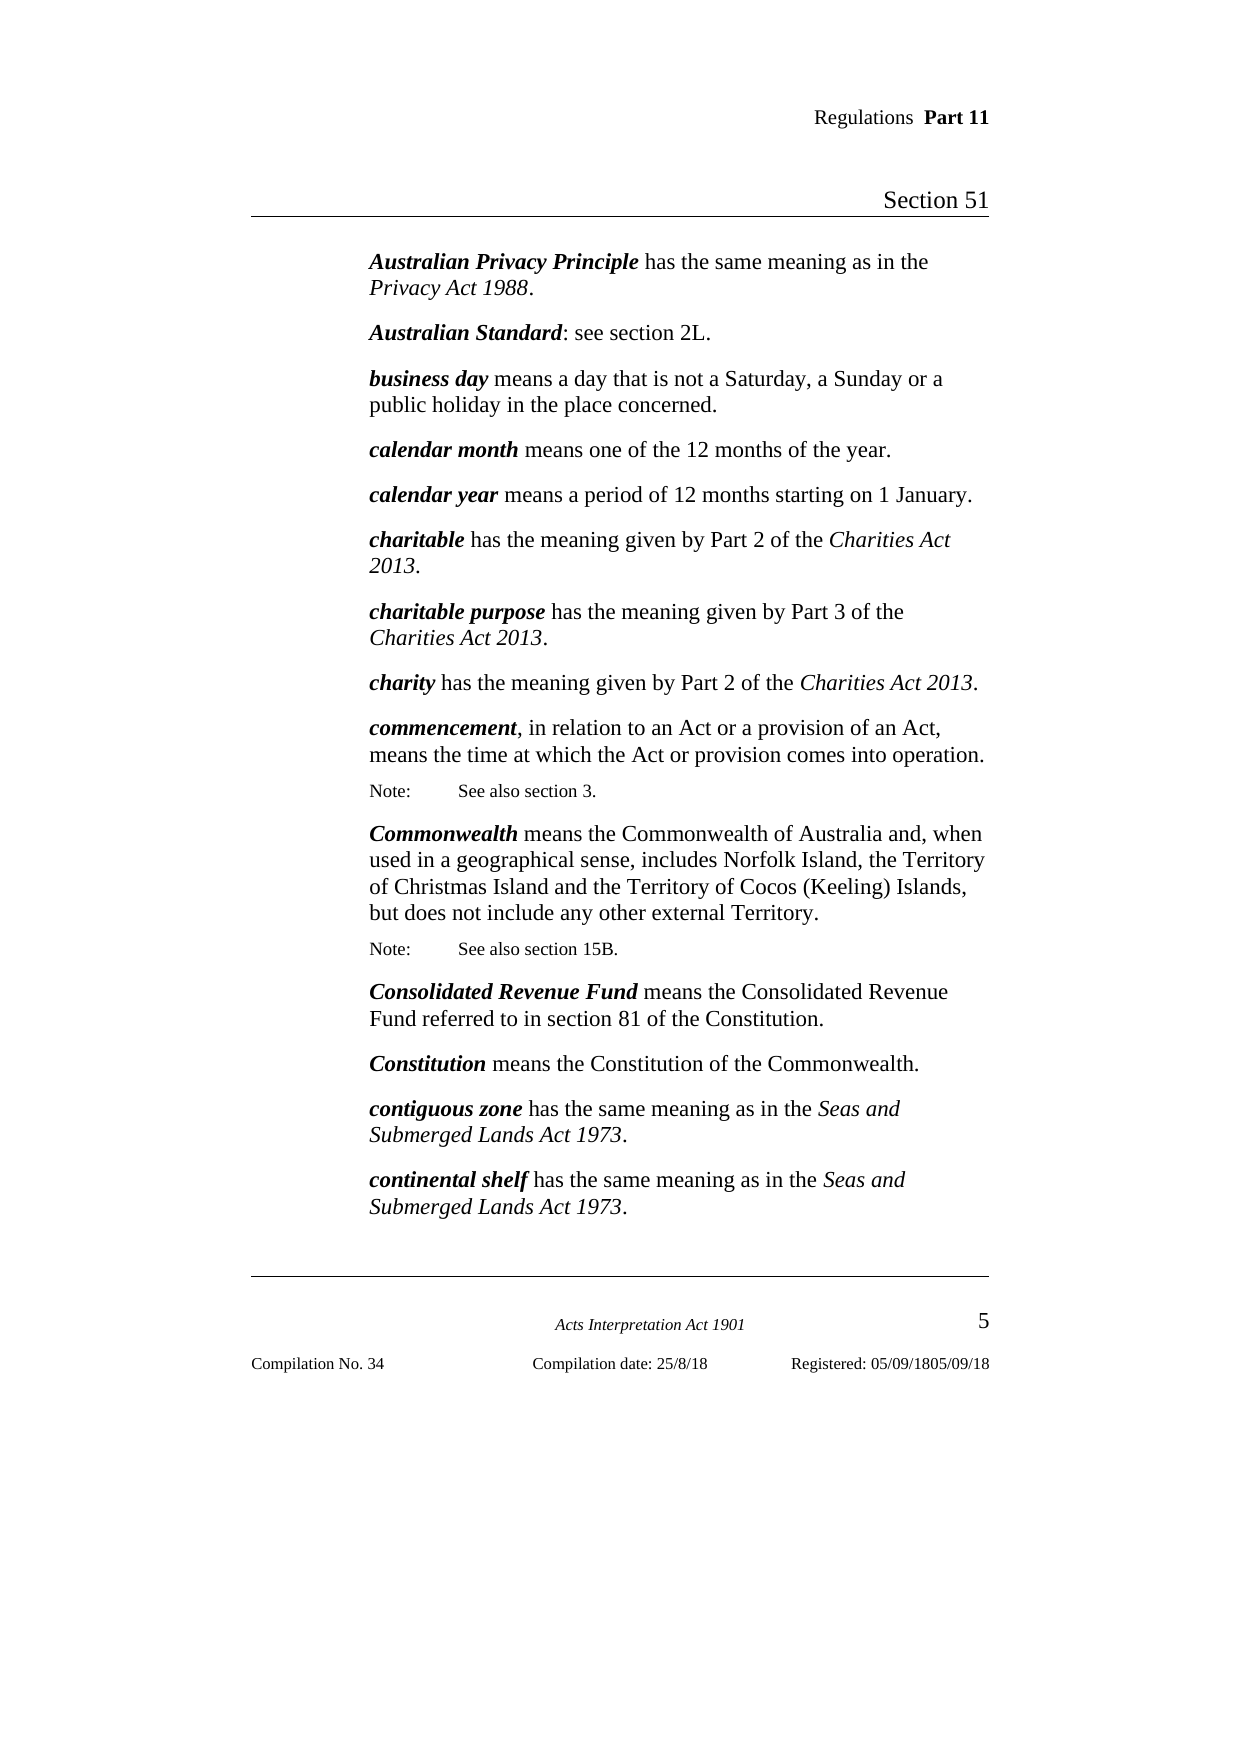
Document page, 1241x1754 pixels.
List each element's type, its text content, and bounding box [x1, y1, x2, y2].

text charitable has the meaning given by Part 2 of the Charities Act 2013. [369, 526, 989, 579]
text Note: See also section 3. [369, 780, 989, 801]
text business day means a day that is not a Saturday, a Sunday or a public holiday in the place concerned. [369, 364, 989, 417]
text calendar year means a period of 12 months starting on 1 January. [369, 481, 989, 507]
text charity has the meaning given by Part 2 of the Charities Act 2013. [369, 669, 989, 696]
text Note: See also section 15B. [369, 938, 989, 960]
text Australian Privacy Principle has the same meaning as in the Privacy Act 1988. [369, 248, 989, 301]
text commencement, in relation to an Act or a provision of an Act, means the time at which the Act or provision comes into operation. [369, 714, 989, 767]
text Australian Standard: see section 2L. [369, 319, 989, 346]
text contiguous zone has the same meaning as in the Seas and Submerged Lands Act 1973. [369, 1095, 989, 1148]
text continental shelf has the same meaning as in the Seas and Submerged Lands Act 1973. [369, 1166, 989, 1219]
text Consolidated Revenue Fund means the Consolidated Revenue Fund referred to in section 81 of the Constitution. [369, 978, 989, 1031]
text charitable purpose has the meaning given by Part 3 of the Charities Act 2013. [369, 598, 989, 650]
text Commonwealth means the Commonwealth of Australia and, when used in a geographical sense, includes Norfolk Island, the Territory of Christmas Island and the Territory of Cocos (Keeling) Islands, but does not include any other external Territory. [369, 820, 989, 925]
text Constitution means the Constitution of the Commonwealth. [369, 1050, 989, 1076]
text calendar month means one of the 12 months of the year. [369, 436, 989, 462]
